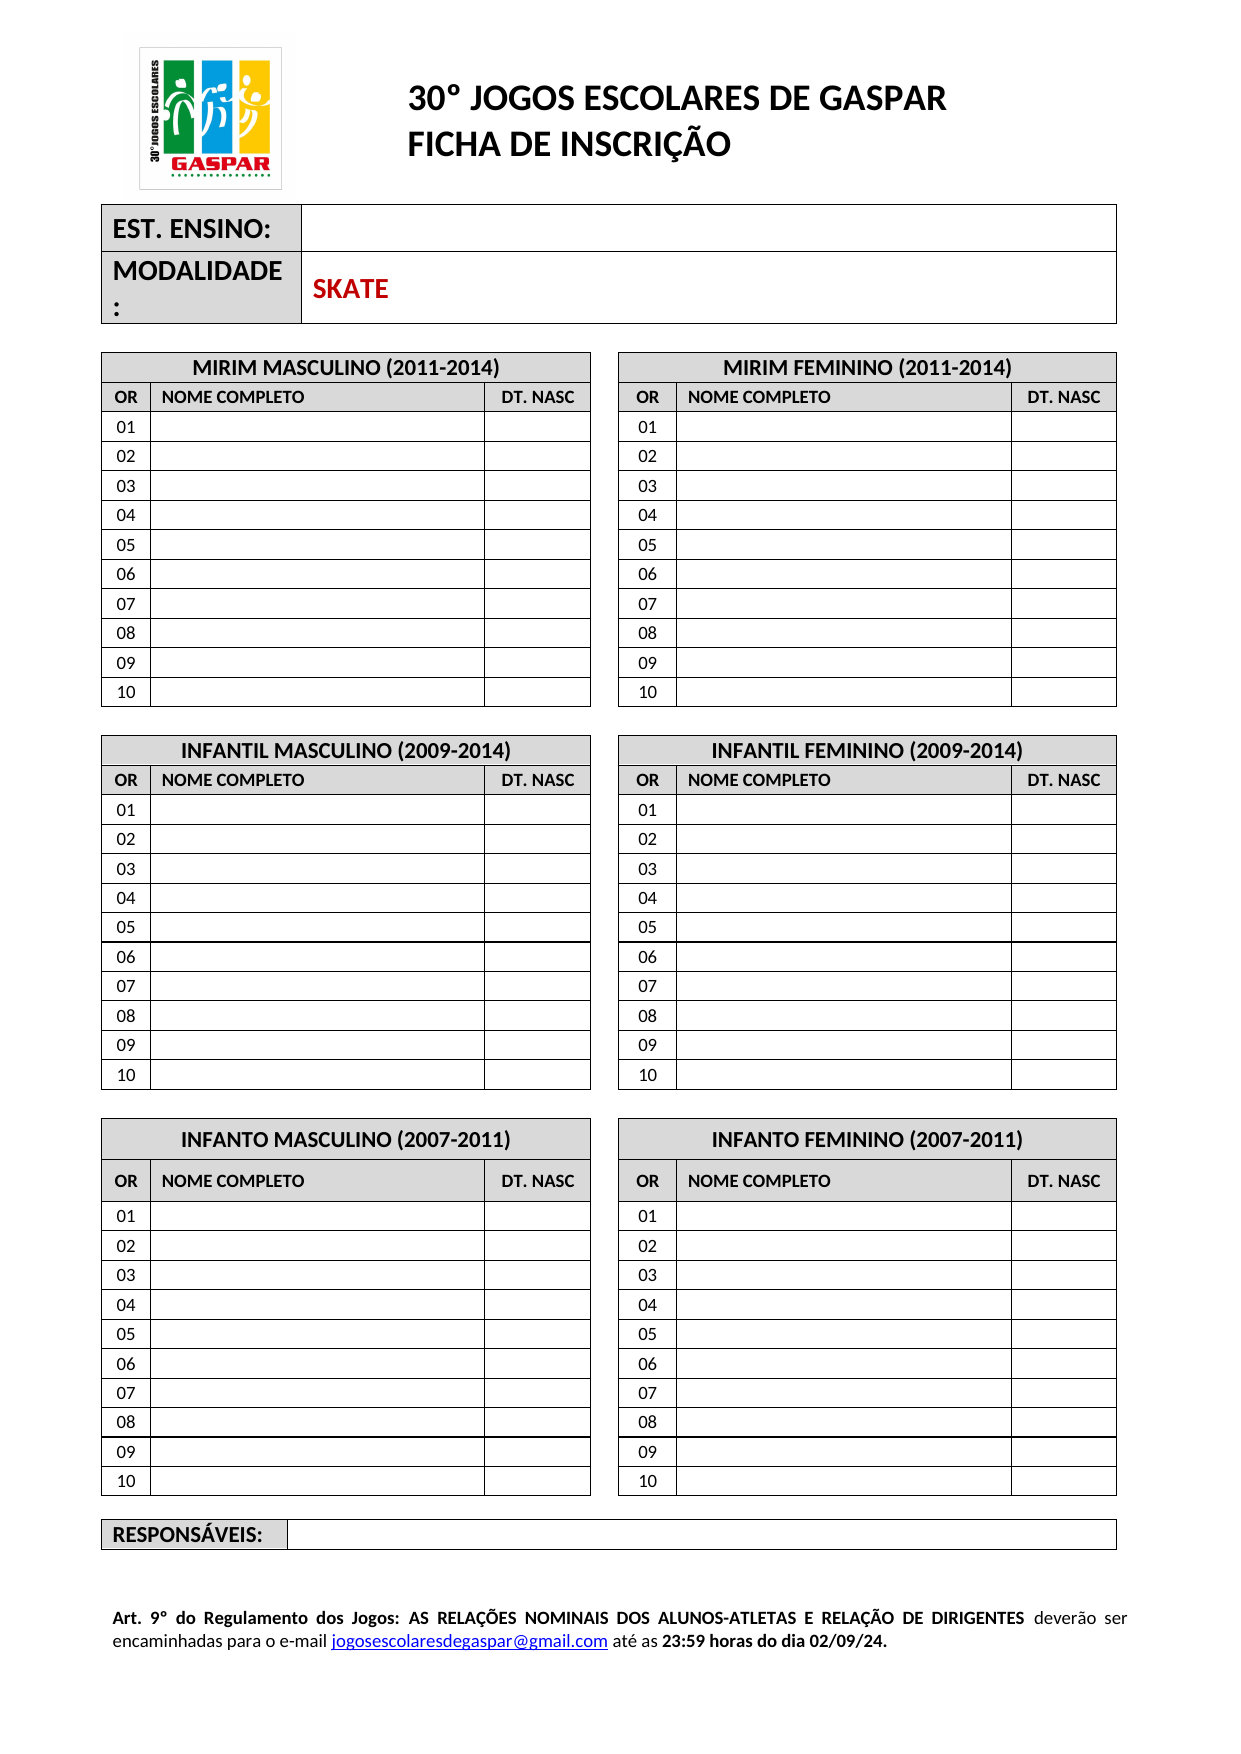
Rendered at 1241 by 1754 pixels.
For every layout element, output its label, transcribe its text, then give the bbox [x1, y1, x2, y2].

table_cell [1012, 1320, 1116, 1348]
table_cell [677, 412, 1011, 441]
table_cell 02 [619, 1231, 676, 1259]
table_cell 06 [619, 560, 676, 588]
table_cell 08 [619, 1001, 676, 1030]
table_cell 02 [102, 1231, 150, 1259]
table_cell [591, 1378, 618, 1407]
table_cell 06 [102, 943, 150, 971]
table_cell DT. NASC [1012, 383, 1116, 411]
table_header INFANTO FEMININO (2007-2011) [619, 1119, 1116, 1159]
table_cell 06 [619, 1349, 676, 1377]
table_cell [485, 442, 590, 470]
table_cell NOME COMPLETO [151, 1160, 484, 1201]
table_cell [591, 559, 618, 588]
table_cell [677, 1408, 1011, 1436]
table_header MIRIM MASCULINO (2011-2014) [102, 353, 590, 382]
table_cell [1012, 1060, 1116, 1089]
table_cell [591, 1348, 618, 1377]
table_cell [677, 854, 1011, 882]
table_cell [151, 619, 484, 647]
table_cell [591, 382, 618, 411]
table_cell [151, 1031, 484, 1059]
table_cell [485, 825, 590, 853]
table_cell [1012, 471, 1116, 500]
table_cell [1012, 412, 1116, 441]
table_cell [151, 501, 484, 529]
table_cell [1012, 1349, 1116, 1377]
table_cell [1012, 619, 1116, 647]
table_cell OR [619, 766, 676, 794]
table_cell 10 [102, 1467, 150, 1495]
table_cell [485, 412, 590, 441]
table_cell NOME COMPLETO [151, 766, 484, 794]
table_cell 07 [102, 589, 150, 618]
table_cell [151, 913, 484, 941]
table_cell 05 [102, 913, 150, 941]
table_cell DT. NASC [485, 766, 590, 794]
table_cell 03 [102, 854, 150, 882]
table_cell 03 [102, 1261, 150, 1289]
table_cell 08 [102, 1408, 150, 1436]
table_cell [591, 1260, 618, 1289]
table_cell 08 [619, 619, 676, 647]
table_cell [591, 588, 618, 618]
table_cell [151, 1202, 484, 1230]
table_cell [677, 1060, 1011, 1089]
table_header EST. ENSINO: [102, 205, 301, 251]
table_cell [591, 794, 618, 823]
table_cell 05 [102, 530, 150, 559]
table_cell [485, 678, 590, 706]
table_cell [485, 1290, 590, 1318]
table_cell NOME COMPLETO [677, 766, 1011, 794]
table_cell [485, 501, 590, 529]
table_cell DT. NASC [1012, 1160, 1116, 1201]
table_cell [485, 1349, 590, 1377]
table_cell [591, 1159, 618, 1201]
table_cell [591, 1407, 618, 1436]
table_header [288, 1520, 1116, 1548]
table_cell [151, 1290, 484, 1318]
table_cell [485, 1031, 590, 1059]
table_cell [151, 589, 484, 618]
table_cell OR [619, 1160, 676, 1201]
table_cell 02 [102, 442, 150, 470]
table_cell [677, 1231, 1011, 1259]
table_cell [485, 913, 590, 941]
table_cell [591, 470, 618, 500]
table_cell [1012, 1001, 1116, 1030]
table_cell [677, 1320, 1011, 1348]
table_cell [1012, 825, 1116, 853]
table_cell [677, 913, 1011, 941]
table_cell [591, 1030, 618, 1059]
table_cell [151, 1320, 484, 1348]
table_cell 09 [102, 1438, 150, 1466]
table_cell 06 [102, 1349, 150, 1377]
table_cell [1012, 1231, 1116, 1259]
table_header [302, 205, 1116, 251]
table_cell 09 [102, 648, 150, 677]
table_cell 04 [102, 884, 150, 912]
table_cell [485, 619, 590, 647]
table_cell DT. NASC [485, 1160, 590, 1201]
table_cell [591, 647, 618, 677]
table_cell 10 [619, 1060, 676, 1089]
table_cell [485, 1379, 590, 1407]
table_cell [1012, 530, 1116, 559]
table_cell [485, 854, 590, 882]
table_cell [591, 1289, 618, 1318]
table_cell MODALIDADE: [102, 252, 301, 323]
table_cell 05 [619, 1320, 676, 1348]
table_cell [485, 1320, 590, 1348]
table_cell [1012, 1379, 1116, 1407]
table_cell [591, 411, 618, 441]
table_cell [677, 560, 1011, 588]
table_cell 10 [619, 678, 676, 706]
table_cell 07 [102, 972, 150, 1000]
table_cell NOME COMPLETO [677, 1160, 1011, 1201]
table_cell [677, 1438, 1011, 1466]
table_cell [1012, 913, 1116, 941]
table_cell [1012, 501, 1116, 529]
table_cell 09 [102, 1031, 150, 1059]
table_cell 09 [619, 1438, 676, 1466]
table_cell [677, 1031, 1011, 1059]
table_cell [677, 1379, 1011, 1407]
table_cell 04 [619, 1290, 676, 1318]
table_cell [591, 883, 618, 912]
table_cell [677, 1001, 1011, 1030]
table_cell [677, 589, 1011, 618]
table_cell [677, 619, 1011, 647]
table_cell 01 [102, 795, 150, 823]
table_cell [677, 884, 1011, 912]
table_cell OR [619, 383, 676, 411]
table_cell [677, 943, 1011, 971]
table_cell 08 [102, 619, 150, 647]
table_cell [151, 530, 484, 559]
table_header INFANTO MASCULINO (2007-2011) [102, 1119, 590, 1159]
table_cell [591, 971, 618, 1000]
table_cell DT. NASC [1012, 766, 1116, 794]
table_cell [485, 943, 590, 971]
table_cell [1012, 884, 1116, 912]
table_cell [591, 500, 618, 529]
table_header INFANTIL MASCULINO (2009-2014) [102, 736, 590, 764]
table_cell [485, 530, 590, 559]
table_cell 01 [619, 795, 676, 823]
table_cell 02 [102, 825, 150, 853]
table_cell [485, 560, 590, 588]
table_cell [1012, 1467, 1116, 1495]
table_cell [151, 1467, 484, 1495]
table_cell [591, 1000, 618, 1030]
table_cell [677, 1202, 1011, 1230]
table_cell [485, 589, 590, 618]
table_cell [485, 1060, 590, 1089]
table_cell [485, 1467, 590, 1495]
table_cell [677, 530, 1011, 559]
table_cell [151, 442, 484, 470]
table_cell [1012, 943, 1116, 971]
table_cell 08 [102, 1001, 150, 1030]
table_cell [485, 1438, 590, 1466]
table_cell [1012, 589, 1116, 618]
table_cell [677, 1349, 1011, 1377]
table_cell [485, 1408, 590, 1436]
table_cell [677, 1290, 1011, 1318]
table_cell [677, 1467, 1011, 1495]
table_cell [1012, 1261, 1116, 1289]
table_cell 08 [619, 1408, 676, 1436]
table_cell [151, 1379, 484, 1407]
table_cell SKATE [302, 252, 1116, 323]
table_cell [151, 943, 484, 971]
table_header RESPONSÁVEIS: [102, 1520, 287, 1548]
table_cell 07 [619, 972, 676, 1000]
table_cell 05 [619, 530, 676, 559]
table_header MIRIM FEMININO (2011-2014) [619, 353, 1116, 382]
table_cell 03 [102, 471, 150, 500]
table_cell 07 [102, 1379, 150, 1407]
table_cell 03 [619, 1261, 676, 1289]
table_cell [591, 912, 618, 941]
table_cell 04 [619, 501, 676, 529]
table_cell 09 [619, 648, 676, 677]
table_cell 03 [619, 854, 676, 882]
table_cell 01 [102, 412, 150, 441]
table_cell 10 [619, 1467, 676, 1495]
table_cell [1012, 795, 1116, 823]
table_cell 01 [619, 412, 676, 441]
table_cell [151, 854, 484, 882]
table_cell [591, 1319, 618, 1348]
table_cell NOME COMPLETO [677, 383, 1011, 411]
table_cell 07 [619, 589, 676, 618]
table_cell [1012, 972, 1116, 1000]
table_cell [151, 825, 484, 853]
table_cell [591, 529, 618, 559]
table_cell [151, 1261, 484, 1289]
table_header [591, 735, 618, 764]
table_cell [485, 648, 590, 677]
table_cell NOME COMPLETO [151, 383, 484, 411]
table_cell [485, 884, 590, 912]
table_cell 02 [619, 825, 676, 853]
table_cell [1012, 648, 1116, 677]
table_cell [151, 1231, 484, 1259]
table_cell [591, 441, 618, 470]
table_cell 07 [619, 1379, 676, 1407]
table_cell [1012, 1031, 1116, 1059]
table_cell [591, 618, 618, 647]
table_cell 10 [102, 678, 150, 706]
table_cell [677, 442, 1011, 470]
table_cell [151, 972, 484, 1000]
table_cell [677, 501, 1011, 529]
table_cell [1012, 560, 1116, 588]
table_cell [591, 1230, 618, 1259]
table_cell 01 [102, 1202, 150, 1230]
table_cell [151, 678, 484, 706]
table_cell [1012, 442, 1116, 470]
table_cell 01 [619, 1202, 676, 1230]
table_cell [485, 795, 590, 823]
table_cell OR [102, 766, 150, 794]
picture [124, 31, 296, 203]
table_cell OR [102, 383, 150, 411]
table_cell 05 [619, 913, 676, 941]
table_cell [485, 1001, 590, 1030]
table_cell [151, 648, 484, 677]
table_cell [1012, 1202, 1116, 1230]
table_cell [151, 1060, 484, 1089]
table_cell [485, 471, 590, 500]
table_cell [677, 972, 1011, 1000]
table_cell 04 [619, 884, 676, 912]
table_cell [151, 1438, 484, 1466]
table_cell [591, 1436, 618, 1466]
table_cell [151, 1001, 484, 1030]
table_cell [485, 1202, 590, 1230]
table_cell [591, 1059, 618, 1089]
table_cell 06 [619, 943, 676, 971]
table_cell [1012, 1290, 1116, 1318]
table_cell [591, 765, 618, 794]
table_cell DT. NASC [485, 383, 590, 411]
table_cell [591, 1201, 618, 1230]
table_header [591, 352, 618, 382]
table_cell [677, 825, 1011, 853]
table_cell [151, 795, 484, 823]
table_cell [591, 677, 618, 706]
table_cell 03 [619, 471, 676, 500]
table_cell [485, 1261, 590, 1289]
table_cell [677, 678, 1011, 706]
table_cell [591, 1466, 618, 1495]
table_cell [151, 560, 484, 588]
table_cell 04 [102, 501, 150, 529]
table_cell [1012, 854, 1116, 882]
table_cell 09 [619, 1031, 676, 1059]
table_header INFANTIL FEMININO (2009-2014) [619, 736, 1116, 764]
table_cell [1012, 1438, 1116, 1466]
table_cell [151, 1349, 484, 1377]
table_cell 10 [102, 1060, 150, 1089]
table_cell 04 [102, 1290, 150, 1318]
table_cell [591, 941, 618, 971]
table_cell OR [102, 1160, 150, 1201]
table_cell 02 [619, 442, 676, 470]
table_cell [485, 1231, 590, 1259]
table_cell [591, 824, 618, 853]
table_cell [677, 471, 1011, 500]
table_cell [151, 471, 484, 500]
table_cell [1012, 678, 1116, 706]
table_cell [485, 972, 590, 1000]
table_cell [677, 648, 1011, 677]
table_cell [677, 795, 1011, 823]
table_cell [1012, 1408, 1116, 1436]
table_cell 05 [102, 1320, 150, 1348]
table_cell 06 [102, 560, 150, 588]
table_cell [591, 853, 618, 882]
table_cell [677, 1261, 1011, 1289]
table_cell [151, 884, 484, 912]
table_cell [151, 412, 484, 441]
table_header [591, 1118, 618, 1159]
table_cell [151, 1408, 484, 1436]
